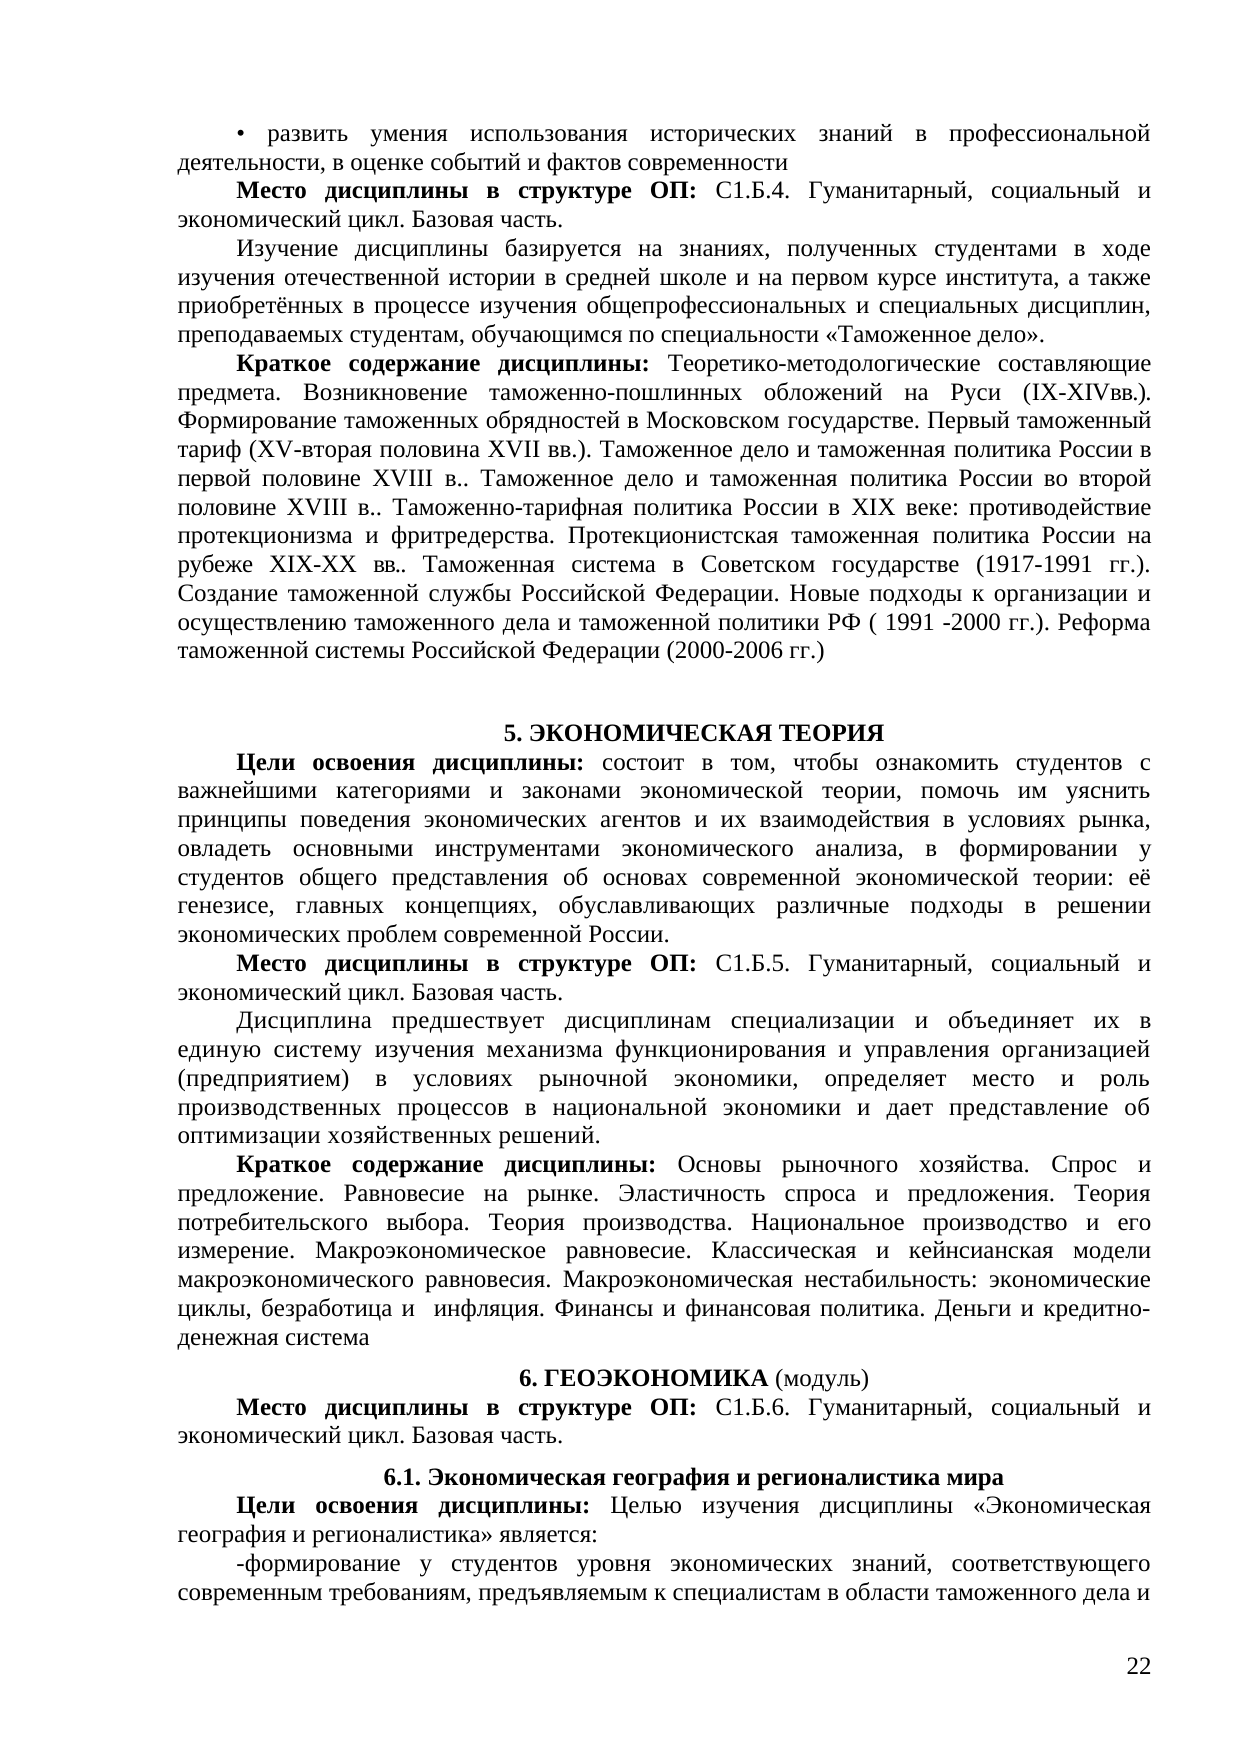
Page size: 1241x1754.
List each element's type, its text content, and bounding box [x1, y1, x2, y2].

list • развить умения использования исторических знаний в профессиональной деятельности, в оценке событий и фактов современности [177, 118, 1152, 176]
text Место дисциплины в структуре ОП: С1.Б.4. Гуманитарный, социальный и экономический цикл. Базовая часть. [177, 176, 1152, 233]
text 5. ЭКОНОМИЧЕСКАЯ ТЕОРИЯ [177, 718, 1152, 747]
text Цели освоения дисциплины: состоит в том, чтобы ознакомить студентов с важнейшими категориями и законами экономической теории, помочь им уяснить принципы поведения экономических агентов и их взаимодействия в условиях рынка, овладеть основными инструментами экономического анализа, в формировании у студентов общего представления об основах современной экономической теории: её генезисе, главных концепциях, обуславливающих различные подходы в решении экономических проблем современной России. [177, 747, 1152, 948]
text Краткое содержание дисциплины: Теоретико-методологические составляющие предмета. Возникновение таможенно-пошлинных обложений на Руси (IX-ХIVвв.). Формирование таможенных обрядностей в Московском государстве. Первый таможенный тариф (ХV-вторая половина XVII вв.). Таможенное дело и таможенная политика России в первой половине XVIII в.. Таможенное дело и таможенная политика России во второй половине XVIII в.. Таможенно-тарифная политика России в XIX веке: противодействие протекционизма и фритредерства. Протекционистская таможенная политика России на рубеже ХIХ-ХХ вв.. Таможенная система в Советском государстве (1917-1991 гг.). Создание таможенной службы Российской Федерации. Новые подходы к организации и осуществлению таможенного дела и таможенной политики РФ ( 1991 -2000 гг.). Реформа таможенной системы Российской Федерации (2000-2006 гг.) [177, 348, 1152, 664]
text Краткое содержание дисциплины: Основы рыночного хозяйства. Спрос и предложение. Равновесие на рынке. Эластичность спроса и предложения. Теория потребительского выбора. Теория производства. Национальное производство и его измерение. Макроэкономическое равновесие. Классическая и кейнсианская модели макроэкономического равновесия. Макроэкономическая нестабильность: экономические циклы, безработица и инфляция. Финансы и финансовая политика. Деньги и кредитно-денежная система [177, 1149, 1152, 1351]
text Место дисциплины в структуре ОП: С1.Б.6. Гуманитарный, социальный и экономический цикл. Базовая часть. [177, 1392, 1152, 1449]
text Изучение дисциплины базируется на знаниях, полученных студентами в ходе изучения отечественной истории в средней школе и на первом курсе института, а также приобретённых в процессе изучения общепрофессиональных и специальных дисциплин, преподаваемых студентам, обучающимся по специальности «Таможенное дело». [177, 233, 1152, 348]
text 6.1. Экономическая география и регионалистика мира [177, 1462, 1152, 1491]
text Место дисциплины в структуре ОП: С1.Б.5. Гуманитарный, социальный и экономический цикл. Базовая часть. [177, 948, 1152, 1006]
text 6. ГЕОЭКОНОМИКА (модуль) [177, 1363, 1152, 1392]
text Цели освоения дисциплины: Целью изучения дисциплины «Экономическая география и регионалистика» является: [177, 1491, 1152, 1548]
text Дисциплина предшествует дисциплинам специализации и объединяет их в единую систему изучения механизма функционирования и управления организацией (предприятием) в условиях рыночной экономики, определяет место и роль производственных процессов в национальной экономики и дает представление об оптимизации хозяйственных решений. [177, 1006, 1152, 1149]
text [177, 1548, 1152, 1606]
